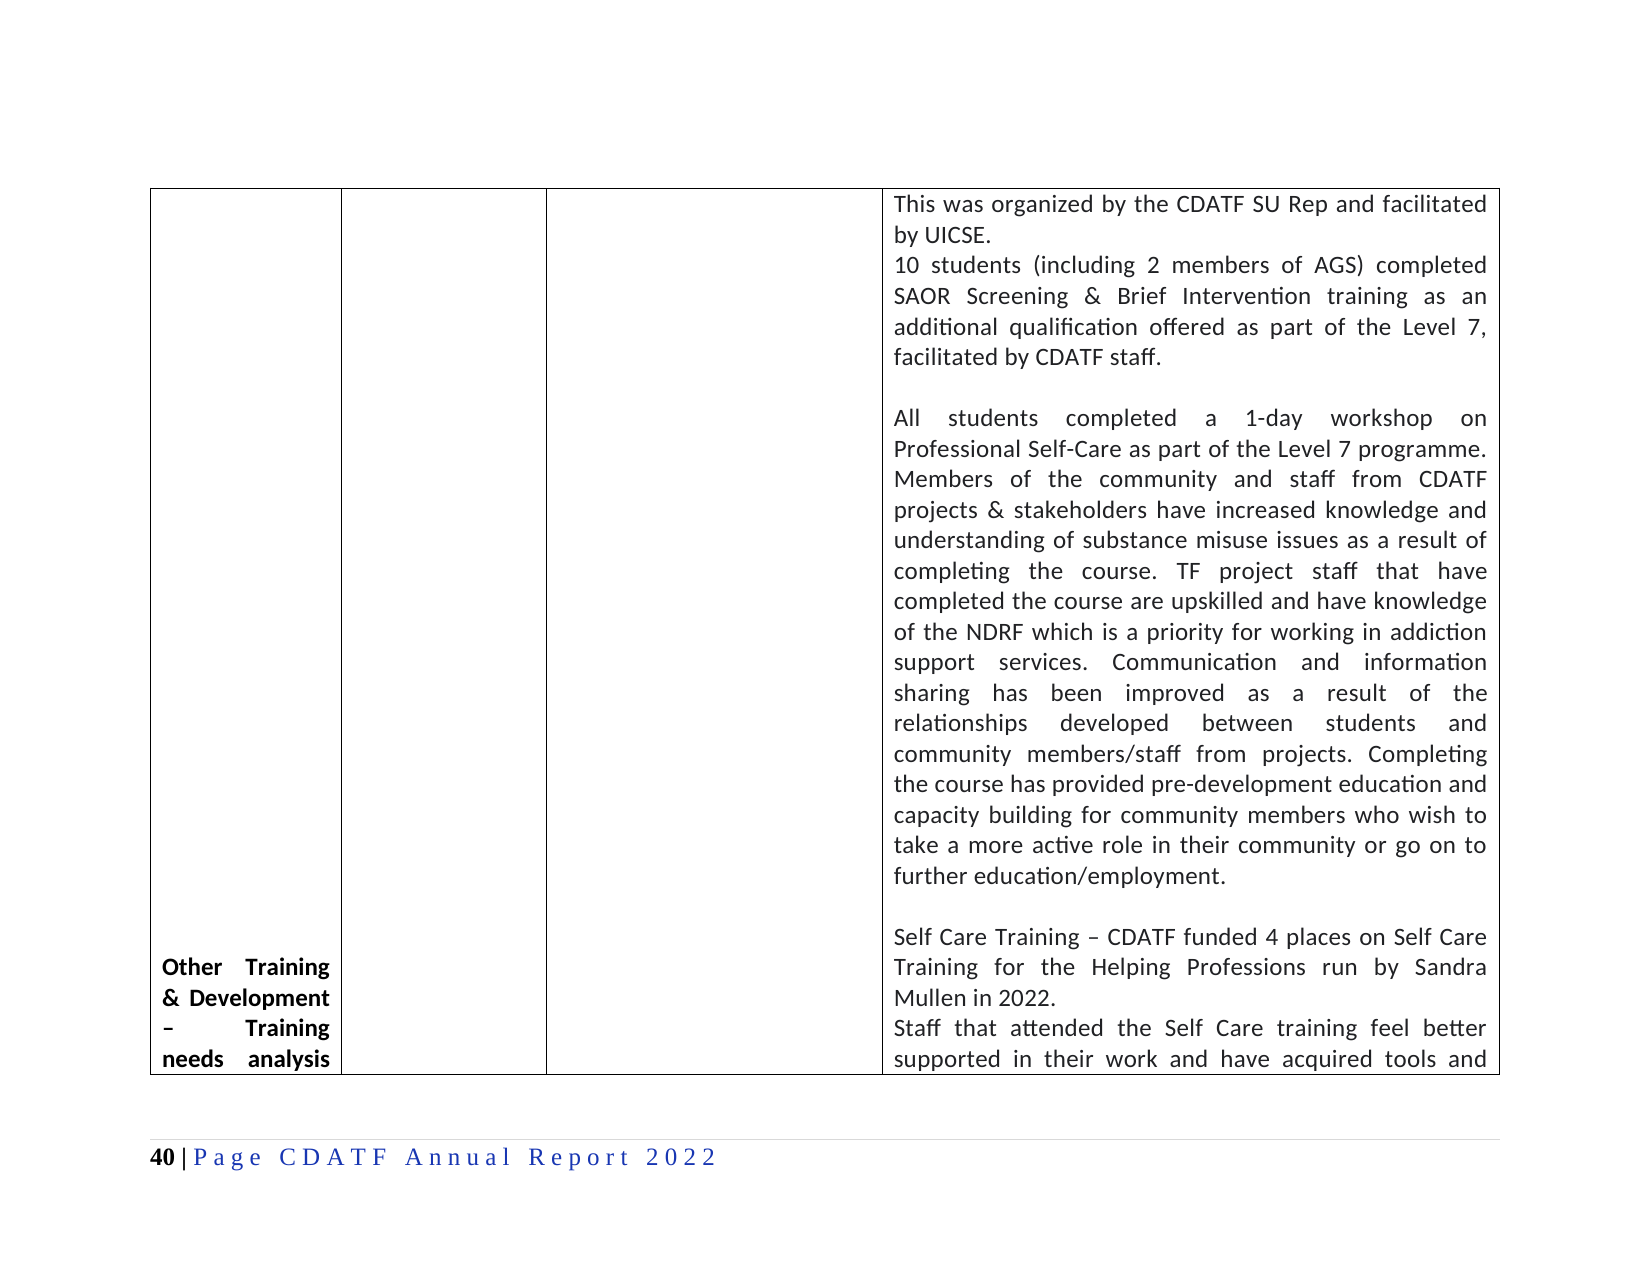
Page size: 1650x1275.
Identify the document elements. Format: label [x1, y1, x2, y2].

table_cell [883, 189, 1499, 1074]
table_cell [342, 189, 546, 1074]
table_cell [547, 189, 882, 1074]
table_cell [151, 189, 341, 1074]
